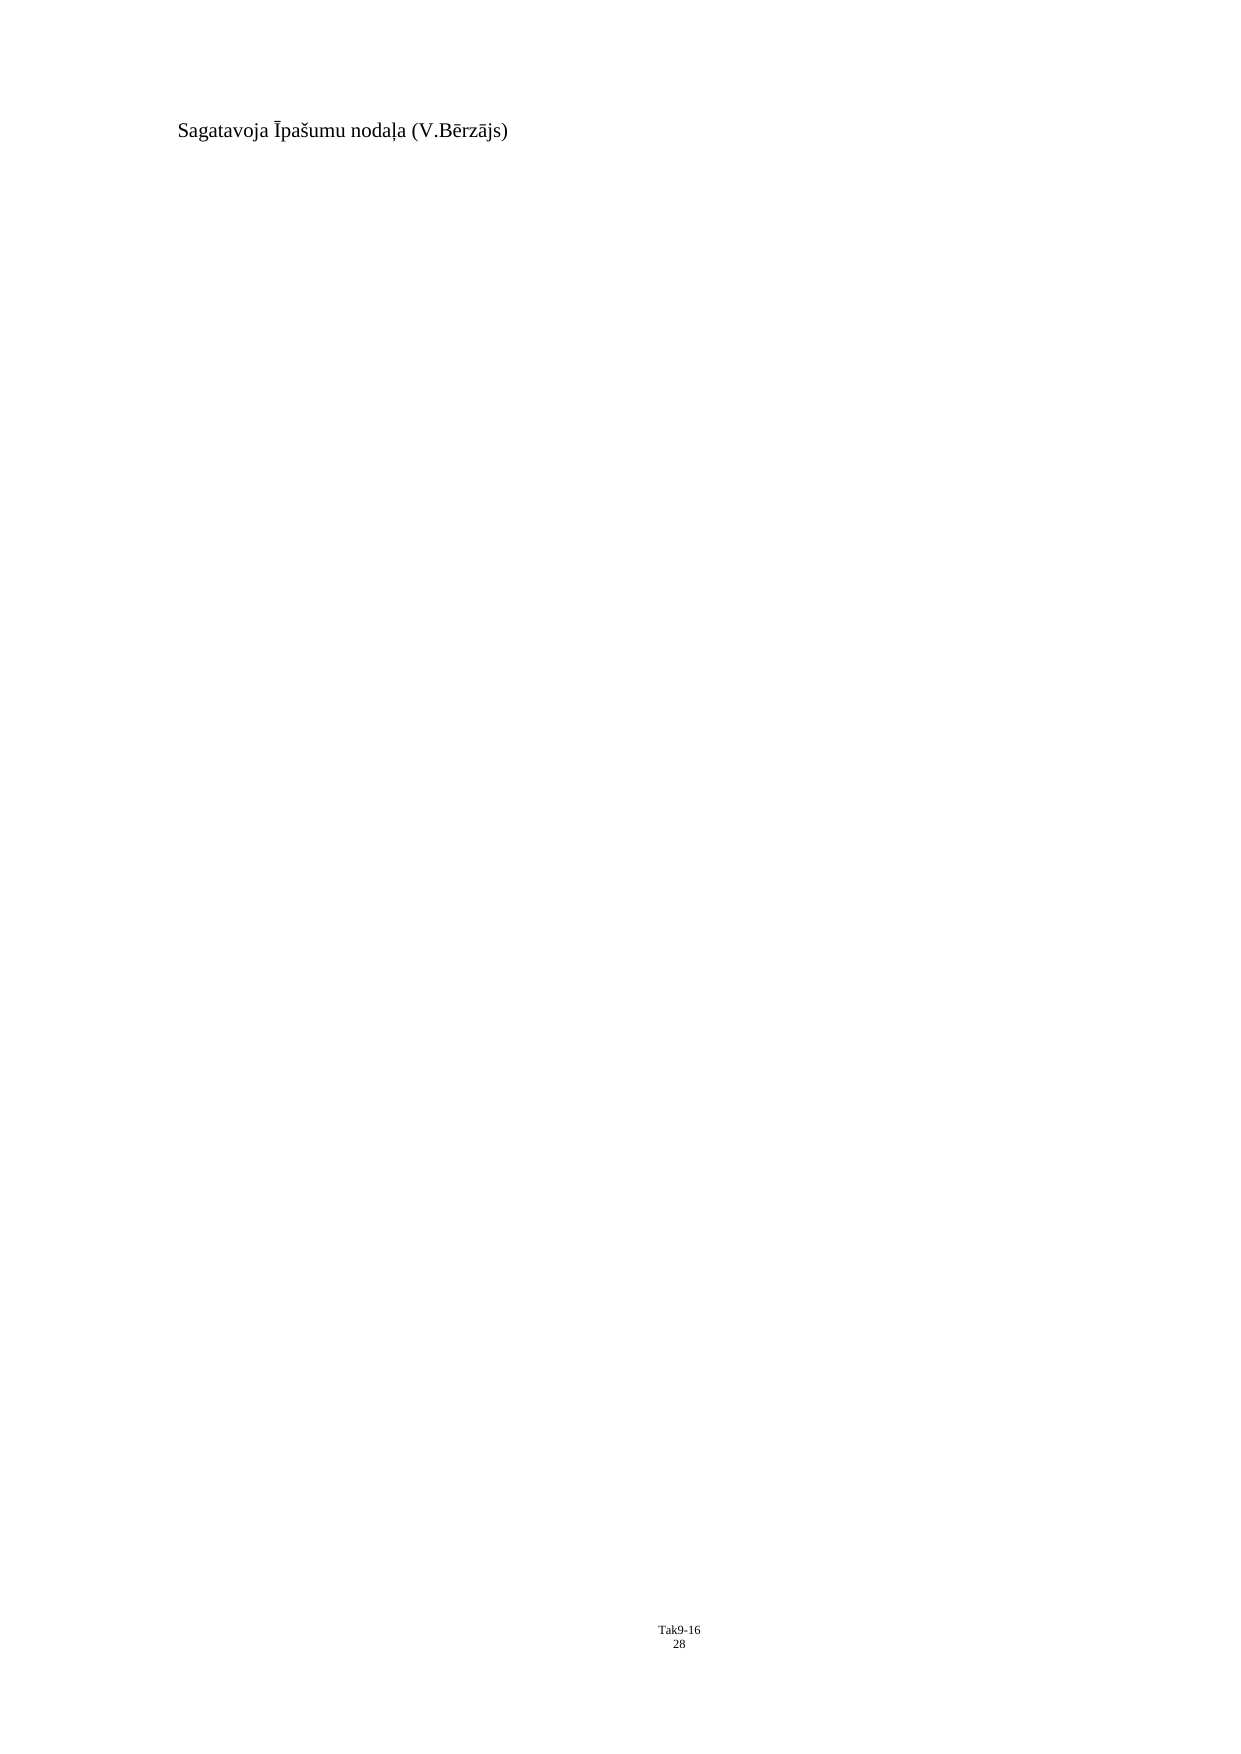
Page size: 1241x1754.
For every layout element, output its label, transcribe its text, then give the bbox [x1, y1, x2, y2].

text Sagatavoja Īpašumu nodaļa (V.Bērzājs) [177, 118, 1181, 142]
